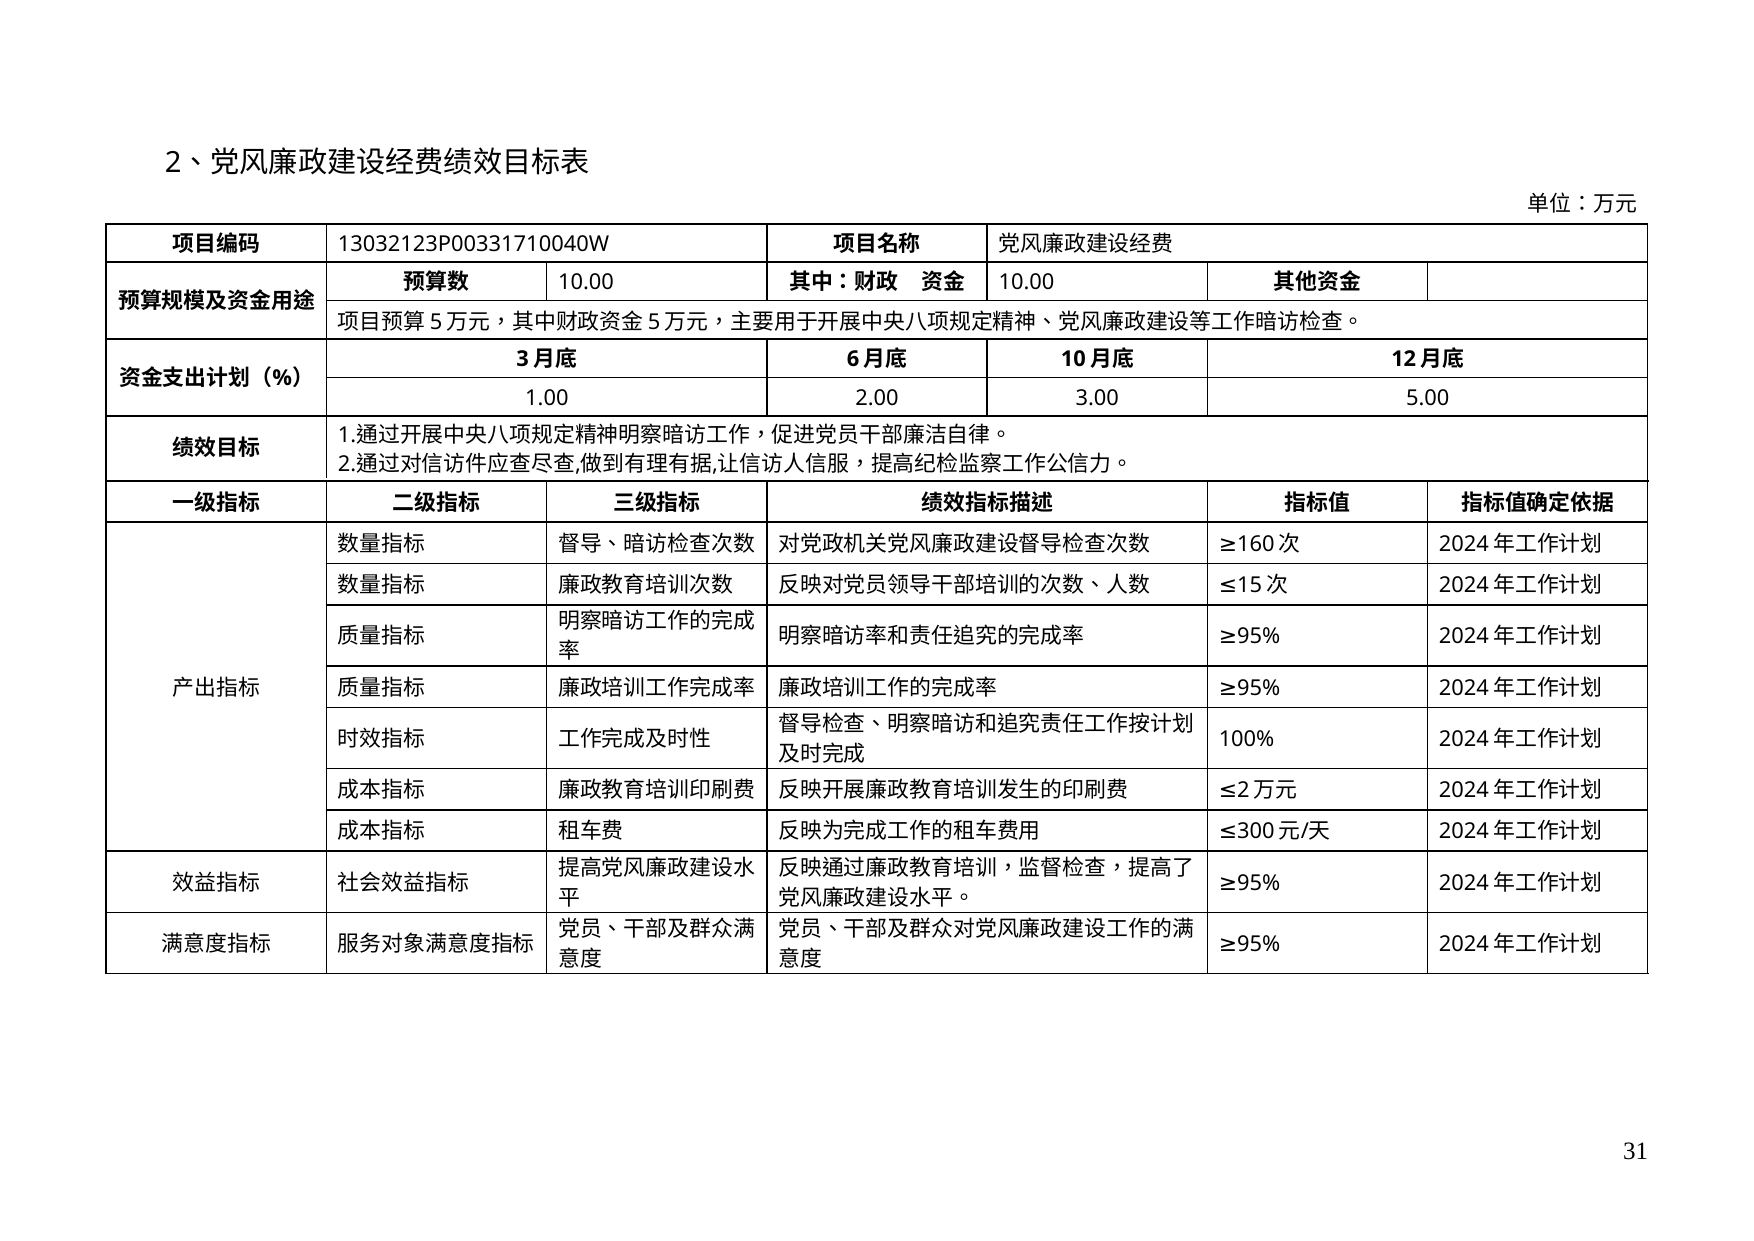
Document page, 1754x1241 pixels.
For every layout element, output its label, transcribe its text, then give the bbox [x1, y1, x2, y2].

table_cell 100% [1208, 708, 1427, 768]
table_cell 数量指标 [327, 523, 546, 563]
table_cell 10月底 [988, 340, 1207, 377]
table_cell 2024年工作计划 [1428, 564, 1647, 604]
table_cell 廉政教育培训次数 [547, 564, 766, 604]
table_cell 党员、干部及群众对党风廉政建设工作的满意度 [768, 913, 1207, 973]
table_cell 项目编码 [107, 225, 326, 261]
table_cell ≤15次 [1208, 564, 1427, 604]
table_cell 明察暗访工作的完成率 [547, 606, 766, 665]
table_cell 督导检查、明察暗访和追究责任工作按计划及时完成 [768, 708, 1207, 768]
table_cell 2024年工作计划 [1428, 606, 1647, 665]
table_cell 提高党风廉政建设水平 [547, 852, 766, 911]
table_cell 绩效目标 [107, 417, 326, 478]
table_header 绩效指标描述 [768, 482, 1207, 521]
table_cell 3月底 [327, 340, 766, 377]
table_cell 党员、干部及群众满意度 [547, 913, 766, 973]
table_cell 其中：财政 资金 [768, 263, 986, 300]
table_cell 6月底 [768, 340, 986, 377]
table_cell ≤2万元 [1208, 769, 1427, 809]
table_cell 反映开展廉政教育培训发生的印刷费 [768, 769, 1207, 809]
table_cell 质量指标 [327, 606, 546, 665]
table_cell 反映对党员领导干部培训的次数、人数 [768, 564, 1207, 604]
table_cell 2024年工作计划 [1428, 811, 1647, 850]
table_cell 预算数 [327, 263, 546, 300]
table_cell 廉政培训工作的完成率 [768, 667, 1207, 706]
table_cell 项目名称 [768, 225, 986, 261]
table_cell 廉政培训工作完成率 [547, 667, 766, 706]
table_cell 工作完成及时性 [547, 708, 766, 768]
table_cell 1.通过开展中央八项规定精神明察暗访工作，促进党员干部廉洁自律。 2.通过对信访件应查尽查,做到有理有据,让信访人信服，提高纪检监察工作公信力。 [327, 417, 1647, 478]
text 2、党风廉政建设经费绩效目标表 [106, 142, 1648, 181]
table_cell 10.00 [988, 263, 1207, 300]
table_cell 数量指标 [327, 564, 546, 604]
table_cell 2024年工作计划 [1428, 769, 1647, 809]
table_cell 2024年工作计划 [1428, 852, 1647, 911]
table_cell 资金支出计划（%） [107, 340, 326, 415]
table_cell 预算规模及资金用途 [107, 263, 326, 338]
table_cell 2024年工作计划 [1428, 667, 1647, 706]
table_cell 反映为完成工作的租车费用 [768, 811, 1207, 850]
table_cell 对党政机关党风廉政建设督导检查次数 [768, 523, 1207, 563]
table_header 一级指标 [107, 482, 326, 521]
table_cell 党风廉政建设经费 [988, 225, 1647, 261]
table_header 单位：万元 [107, 183, 1647, 223]
table_cell 10.00 [547, 263, 766, 300]
table_cell ≤300元/天 [1208, 811, 1427, 850]
table_cell 1.00 [327, 378, 766, 415]
table_cell ≥95% [1208, 667, 1427, 706]
table_cell ≥95% [1208, 852, 1427, 911]
table_cell 12月底 [1208, 340, 1647, 377]
table_cell 质量指标 [327, 667, 546, 706]
table_cell 项目预算5万元，其中财政资金5万元，主要用于开展中央八项规定精神、党风廉政建设等工作暗访检查。 [327, 301, 1647, 338]
table_cell ≥95% [1208, 913, 1427, 973]
table_cell 2024年工作计划 [1428, 523, 1647, 563]
table_cell 廉政教育培训印刷费 [547, 769, 766, 809]
table_cell 5.00 [1208, 378, 1647, 415]
table_cell 效益指标 [107, 852, 326, 911]
table_cell 社会效益指标 [327, 852, 546, 911]
table_header 三级指标 [547, 482, 766, 521]
table_cell 2024年工作计划 [1428, 913, 1647, 973]
table_cell 成本指标 [327, 811, 546, 850]
table_cell 明察暗访率和责任追究的完成率 [768, 606, 1207, 665]
table_cell 满意度指标 [107, 913, 326, 973]
table_cell 反映通过廉政教育培训，监督检查，提高了党风廉政建设水平。 [768, 852, 1207, 911]
table_cell 督导、暗访检查次数 [547, 523, 766, 563]
table_cell 13032123P00331710040W [327, 225, 766, 261]
table_cell 2.00 [768, 378, 986, 415]
table_header 指标值 [1208, 482, 1427, 521]
table_cell 时效指标 [327, 708, 546, 768]
table_cell 其他资金 [1208, 263, 1427, 300]
table_header 二级指标 [327, 482, 546, 521]
table_header 指标值确定依据 [1428, 482, 1647, 521]
table_cell [1428, 263, 1647, 300]
table_cell 产出指标 [107, 523, 326, 850]
table_cell 成本指标 [327, 769, 546, 809]
table_cell ≥95% [1208, 606, 1427, 665]
table_cell 2024年工作计划 [1428, 708, 1647, 768]
table_cell 服务对象满意度指标 [327, 913, 546, 973]
table_cell 3.00 [988, 378, 1207, 415]
table_cell ≥160次 [1208, 523, 1427, 563]
table_cell 租车费 [547, 811, 766, 850]
